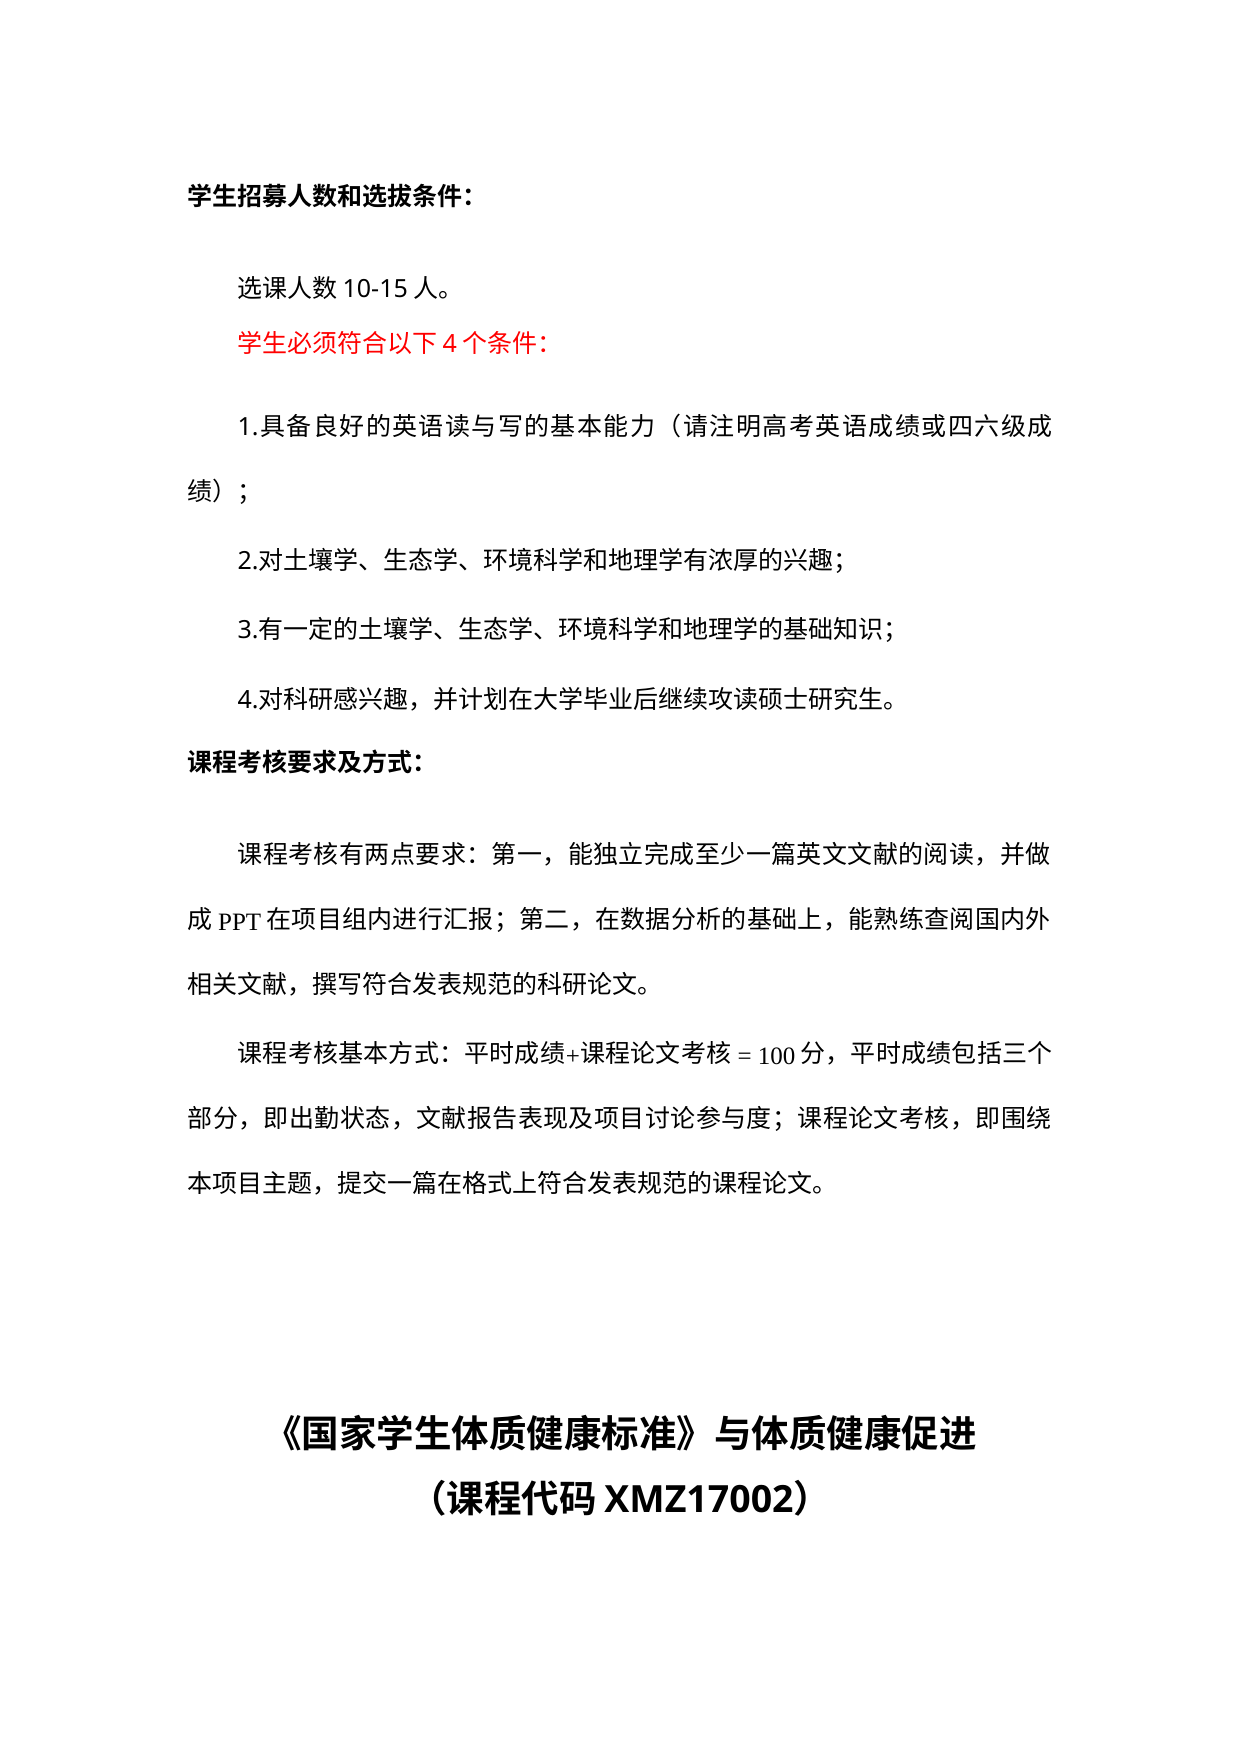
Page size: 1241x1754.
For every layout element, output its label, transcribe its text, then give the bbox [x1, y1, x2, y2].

text 学生招募人数和选拔条件： [187, 162, 1053, 227]
text 《国家学生体质健康标准》与体质健康促进 [187, 1399, 1053, 1464]
text 课程考核要求及方式： [187, 728, 1053, 793]
text 2.对土壤学、生态学、环境科学和地理学有浓厚的兴趣； [187, 512, 1053, 577]
text 课程考核有两点要求：第一，能独立完成至少一篇英文文献的阅读，并做成PPT在项目组内进行汇报；第二，在数据分析的基础上，能熟练查阅国内外相关文献，撰写符合发表规范的科研论文。 [187, 805, 1053, 1000]
text 3.有一定的土壤学、生态学、环境科学和地理学的基础知识； [187, 581, 1053, 646]
text 4.对科研感兴趣，并计划在大学毕业后继续攻读硕士研究生。 [187, 650, 1053, 715]
text 学生必须符合以下4个条件： [187, 309, 1053, 374]
text 课程考核基本方式：平时成绩+课程论文考核 = 100分，平时成绩包括三个部分，即出勤状态，文献报告表现及项目讨论参与度；课程论文考核，即围绕本项目主题，提交一篇在格式上符合发表规范的课程论文。 [187, 1004, 1053, 1199]
text （课程代码XMZ17002） [187, 1464, 1053, 1529]
text 选课人数10-15人。 [187, 239, 1053, 304]
text 1.具备良好的英语读与写的基本能力（请注明高考英语成绩或四六级成绩）； [187, 378, 1053, 508]
